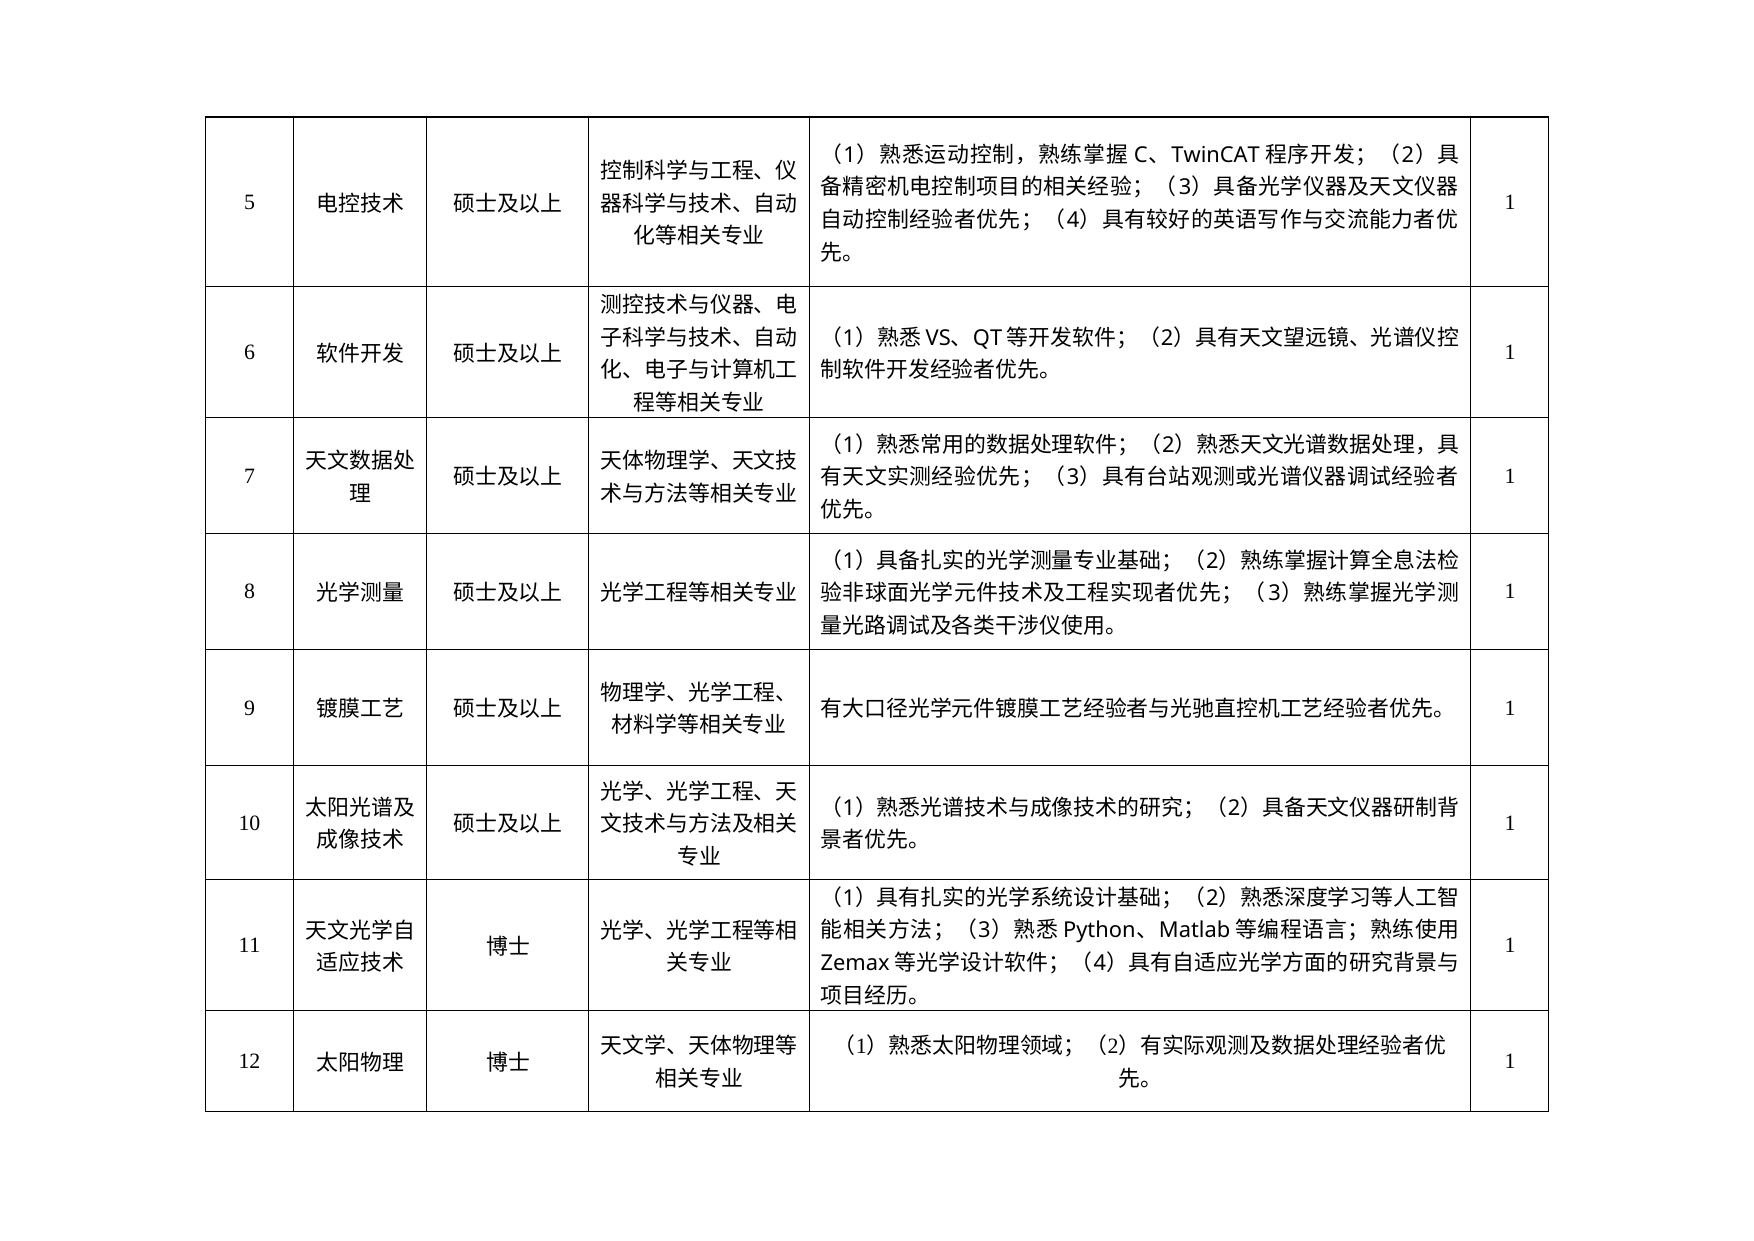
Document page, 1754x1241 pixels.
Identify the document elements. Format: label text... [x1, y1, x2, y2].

table_cell 太阳光谱及成像技术 [294, 766, 426, 879]
table_cell 11 [206, 880, 293, 1010]
table_cell （1）熟悉光谱技术与成像技术的研究；（2）具备天文仪器研制背景者优先。 [810, 766, 1470, 879]
table_cell （1）熟悉常用的数据处理软件；（2）熟悉天文光谱数据处理，具有天文实测经验优先；（3）具有台站观测或光谱仪器调试经验者优先。 [810, 418, 1470, 533]
table_cell 6 [206, 287, 293, 417]
table_cell （1）具备扎实的光学测量专业基础；（2）熟练掌握计算全息法检验非球面光学元件技术及工程实现者优先；（3）熟练掌握光学测量光路调试及各类干涉仪使用。 [810, 534, 1470, 649]
table_cell （1）熟悉运动控制，熟练掌握C、TwinCAT程序开发；（2）具备精密机电控制项目的相关经验；（3）具备光学仪器及天文仪器自动控制经验者优先；（4）具有较好的英语写作与交流能力者优先。 [810, 118, 1470, 286]
table_cell 1 [1471, 118, 1548, 286]
table_cell 有大口径光学元件镀膜工艺经验者与光驰直控机工艺经验者优先。 [810, 650, 1470, 764]
table_cell 光学、光学工程、天文技术与方法及相关专业 [589, 766, 809, 879]
table_cell 天文学、天体物理等相关专业 [589, 1011, 809, 1111]
table_cell 光学测量 [294, 534, 426, 649]
table_cell 1 [1471, 1011, 1548, 1111]
table_cell 物理学、光学工程、材料学等相关专业 [589, 650, 809, 764]
table_cell 1 [1471, 766, 1548, 879]
table_cell 9 [206, 650, 293, 764]
table_cell 5 [206, 118, 293, 286]
table_cell 8 [206, 534, 293, 649]
table_cell 硕士及以上 [427, 287, 588, 417]
table_cell 天体物理学、天文技术与方法等相关专业 [589, 418, 809, 533]
table_cell 天文光学自适应技术 [294, 880, 426, 1010]
table_cell 控制科学与工程、仪器科学与技术、自动化等相关专业 [589, 118, 809, 286]
table_cell 1 [1471, 880, 1548, 1010]
table_cell （1）熟悉太阳物理领域；（2）有实际观测及数据处理经验者优先。 [810, 1011, 1470, 1111]
table_cell 光学工程等相关专业 [589, 534, 809, 649]
table_cell 1 [1471, 418, 1548, 533]
table_cell 镀膜工艺 [294, 650, 426, 764]
table_cell 太阳物理 [294, 1011, 426, 1111]
table_cell （1）熟悉VS、QT等开发软件；（2）具有天文望远镜、光谱仪控制软件开发经验者优先。 [810, 287, 1470, 417]
table_cell 天文数据处理 [294, 418, 426, 533]
table_cell 硕士及以上 [427, 534, 588, 649]
table_cell 博士 [427, 1011, 588, 1111]
table_cell （1）具有扎实的光学系统设计基础；（2）熟悉深度学习等人工智能相关方法；（3）熟悉Python、Matlab等编程语言；熟练使用Zemax等光学设计软件；（4）具有自适应光学方面的研究背景与项目经历。 [810, 880, 1470, 1010]
table_cell 硕士及以上 [427, 418, 588, 533]
table_cell 博士 [427, 880, 588, 1010]
table_cell 测控技术与仪器、电子科学与技术、自动化、电子与计算机工程等相关专业 [589, 287, 809, 417]
table_cell 硕士及以上 [427, 650, 588, 764]
table_cell 硕士及以上 [427, 118, 588, 286]
table_cell 1 [1471, 650, 1548, 764]
table_cell 光学、光学工程等相关专业 [589, 880, 809, 1010]
table_cell 软件开发 [294, 287, 426, 417]
table_cell 7 [206, 418, 293, 533]
table_cell 硕士及以上 [427, 766, 588, 879]
table_cell 1 [1471, 534, 1548, 649]
table_cell 10 [206, 766, 293, 879]
table_cell 1 [1471, 287, 1548, 417]
table_cell 12 [206, 1011, 293, 1111]
table_cell 电控技术 [294, 118, 426, 286]
